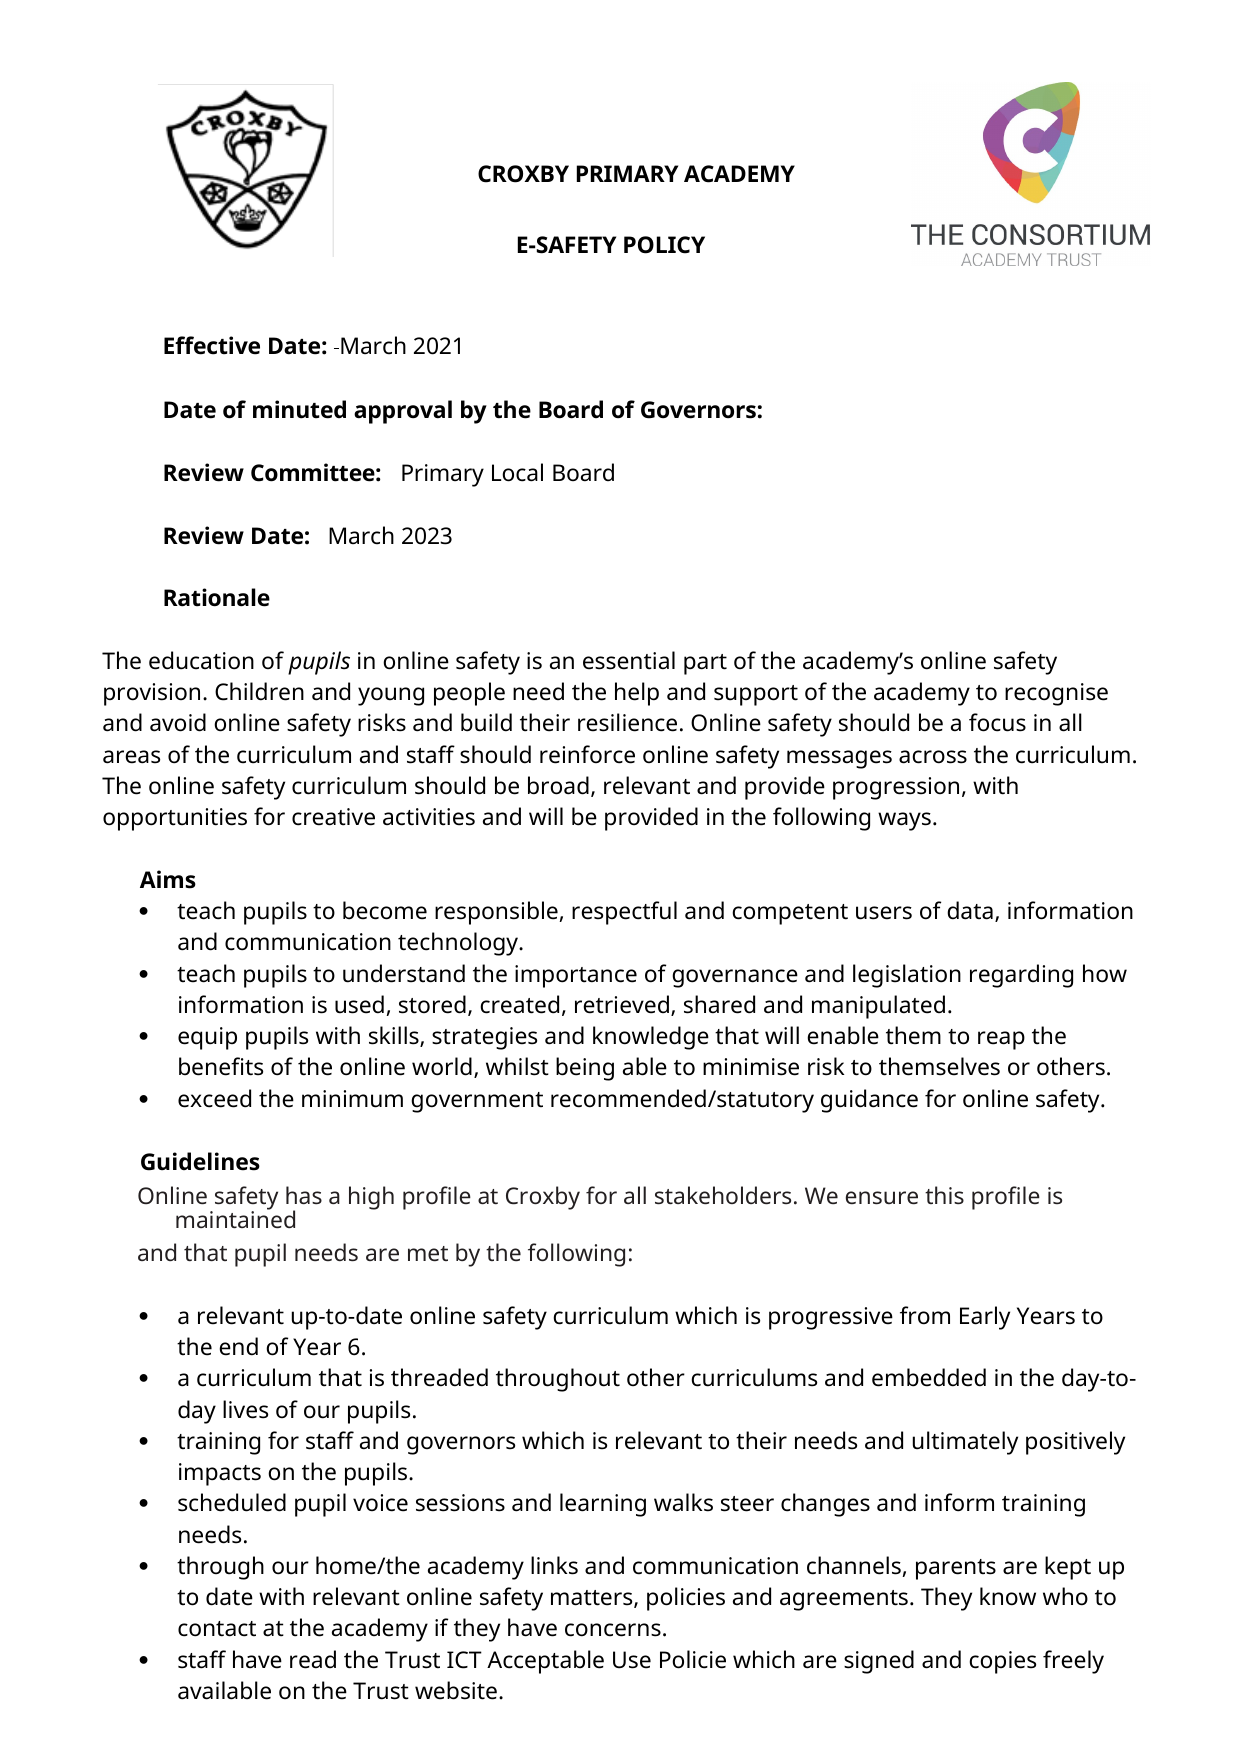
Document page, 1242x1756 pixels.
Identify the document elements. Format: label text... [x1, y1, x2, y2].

subtitle Date of minuted approval by the Board of Governors: [162, 393, 1144, 425]
text Online safety has a high profile at Croxby for all stakeholders. We ensure this profile is maintained [137, 1186, 1144, 1234]
subtitle Rationale [162, 582, 1144, 613]
text Guidelines [102, 1145, 1144, 1177]
text Aims [102, 864, 1144, 895]
text Effective Date: March 2021 [162, 330, 1144, 361]
list training for staff and governors which is relevant to their needs and ultimately positively impacts on the pupils. [139, 1425, 1144, 1487]
picture [157, 83, 335, 257]
text Review Date: March 2023 [162, 520, 1144, 551]
picture [911, 82, 1152, 266]
list equip pupils with skills, strategies and knowledge that will enable them to reap the benefits of the online world, whilst being able to minimise risk to themselves or others. [139, 1020, 1144, 1082]
text E-SAFETY POLICY [516, 229, 911, 261]
text CROXBY PRIMARY ACADEMY [336, 158, 911, 189]
text Review Committee: Primary Local Board [162, 457, 1144, 488]
list teach pupils to understand the importance of governance and legislation regarding how information is used, stored, created, retrieved, shared and manipulated. [139, 957, 1144, 1020]
list through our home/the academy links and communication channels, parents are kept up to date with relevant online safety matters, policies and agreements. They know who to contact at the academy if they have concerns. [139, 1550, 1144, 1643]
list exceed the minimum government recommended/statutory guidance for online safety. [139, 1082, 1144, 1114]
list a relevant up-to-date online safety curriculum which is progressive from Early Years to the end of Year 6. [139, 1300, 1144, 1362]
list staff have read the Trust ICT Acceptable Use Policie which are signed and copies freely available on the Trust website. [139, 1643, 1144, 1706]
list teach pupils to become responsible, respectful and competent users of data, information and communication technology. [139, 895, 1144, 957]
text and that pupil needs are met by the following: [137, 1243, 1144, 1267]
text The education of pupils in online safety is an essential part of the academy’s online safety provision. Children and young people need the help and support of the academy to recognise and avoid online safety risks and build their resilience. Online safety should be a focus in all areas of the curriculum and staff should reinforce online safety messages across the curriculum. The online safety curriculum should be broad, relevant and provide progression, with opportunities for creative activities and will be provided in the following ways. [102, 645, 1144, 832]
list a curriculum that is threaded throughout other curriculums and embedded in the day-to-day lives of our pupils. [139, 1362, 1144, 1425]
list scheduled pupil voice sessions and learning walks steer changes and inform training needs. [139, 1487, 1144, 1550]
